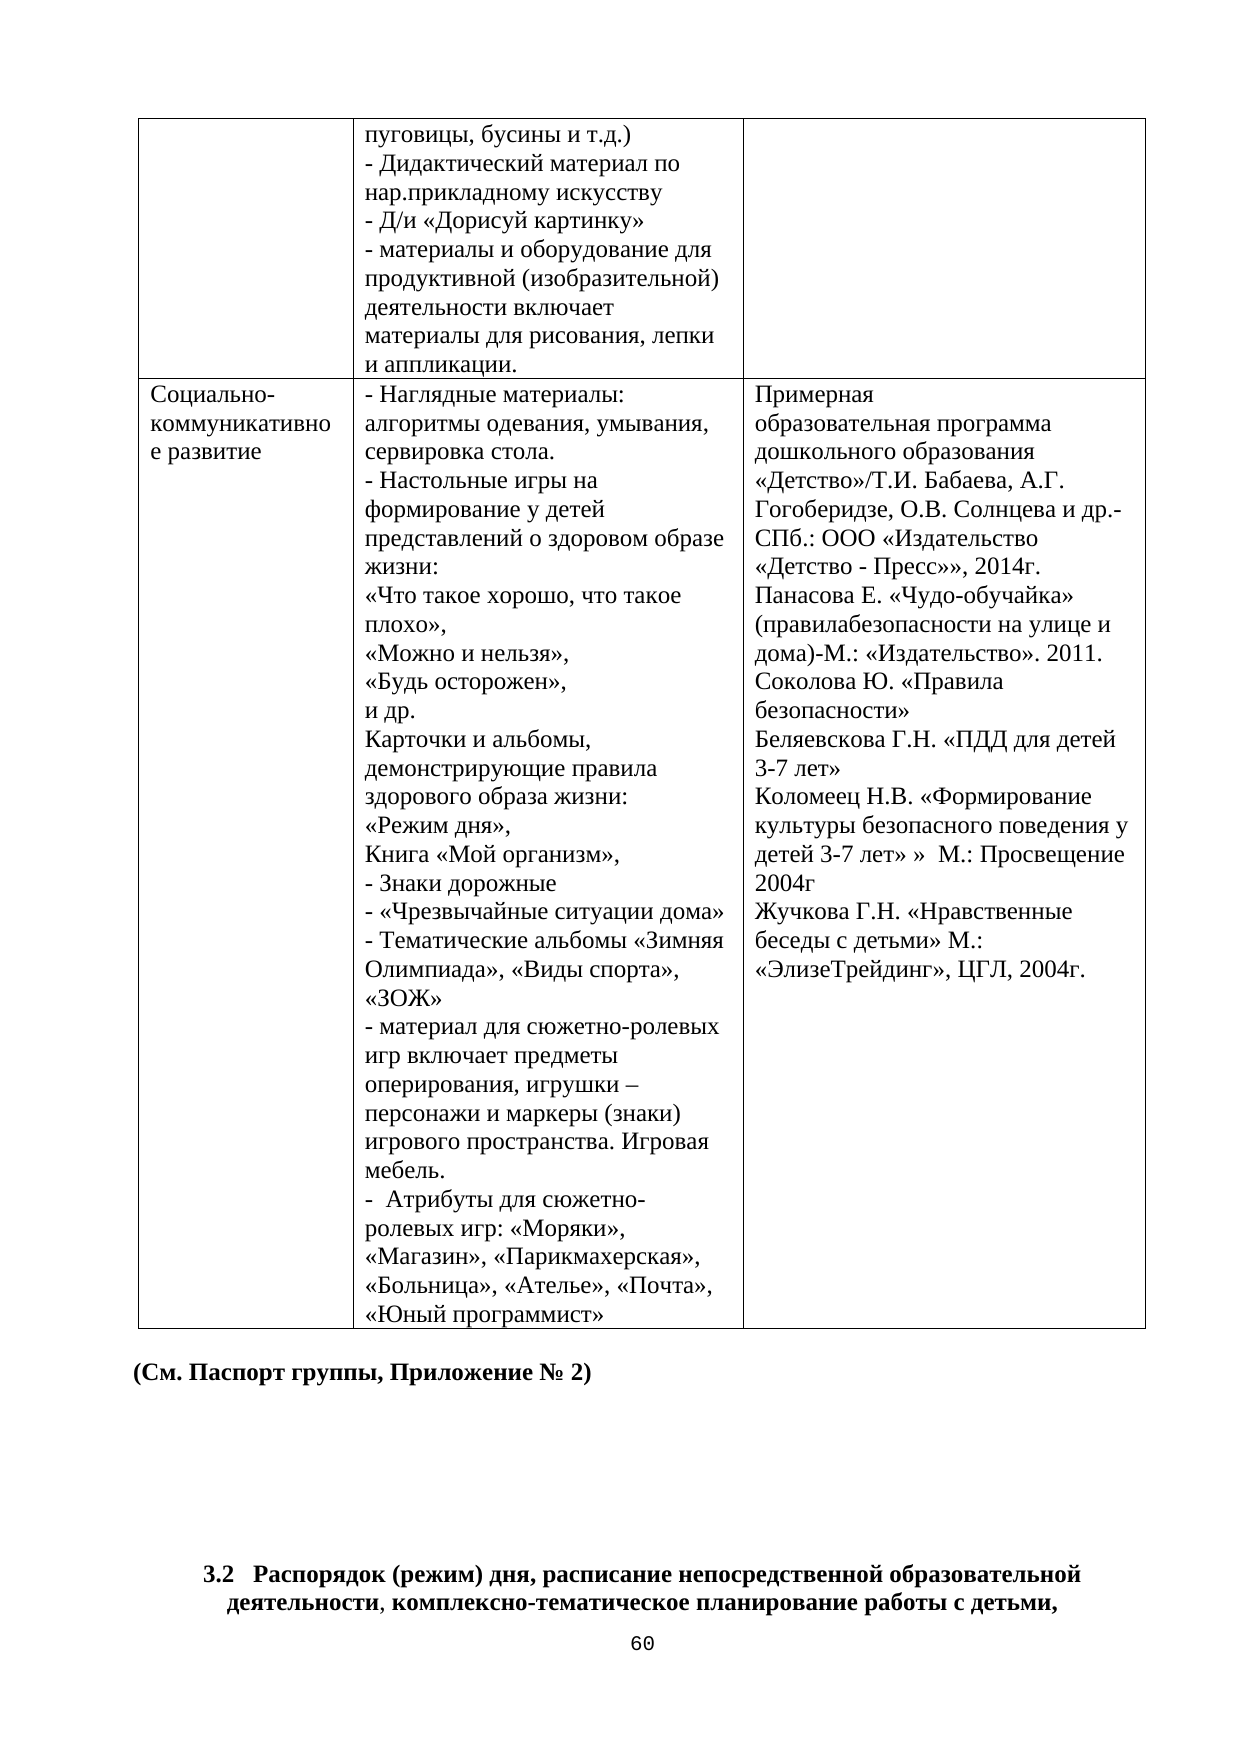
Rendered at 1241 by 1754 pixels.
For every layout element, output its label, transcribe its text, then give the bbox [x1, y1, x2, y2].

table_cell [354, 119, 743, 378]
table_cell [744, 119, 1145, 378]
text 3.2 Распорядок (режим) дня, расписание непосредственной образовательной деятельности, комплексно-тематическое планирование работы с детьми, [133, 1559, 1152, 1616]
text (См. Паспорт группы, Приложение № 2) [133, 1357, 1152, 1386]
table_cell - Наглядные материалы: алгоритмы одевания, умывания, сервировка стола. - Настольные игры на формирование у детей представлений о здоровом образе жизни: «Что такое хорошо, что такое плохо», «Можно и нельзя», «Будь осторожен», и др. Карточки и альбомы, демонстрирующие правила здорового образа жизни: «Режим дня», Книга «Мой организм», - Знаки дорожные - «Чрезвычайные ситуации дома» - Тематические альбомы «Зимняя Олимпиада», «Виды спорта», «ЗОЖ» - материал для сюжетно-ролевых игр включает предметы оперирования, игрушки – персонажи и маркеры (знаки) игрового пространства. Игровая мебель. - Атрибуты для сюжетно-ролевых игр: «Моряки», «Магазин», «Парикмахерская», «Больница», «Ателье», «Почта», «Юный программист» [354, 379, 743, 1328]
table_cell Примерная образовательная программа дошкольного образования «Детство»/Т.И. Бабаева, А.Г. Гогоберидзе, О.В. Солнцева и др.-СПб.: ООО «Издательство «Детство - Пресс»», 2014г. Панасова Е. «Чудо-обучайка» (правилабезопасности на улице и дома)-М.: «Издательство». 2011. Соколова Ю. «Правила безопасности» Беляевскова Г.Н. «ПДД для детей 3-7 лет» Коломеец Н.В. «Формирование культуры безопасного поведения у детей 3-7 лет» » М.: Просвещение 2004г Жучкова Г.Н. «Нравственные беседы с детьми» М.: «ЭлизеТрейдинг», ЦГЛ, 2004г. [744, 379, 1145, 1328]
table_cell Социально-коммуникативное развитие [139, 379, 353, 1328]
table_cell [139, 119, 353, 378]
